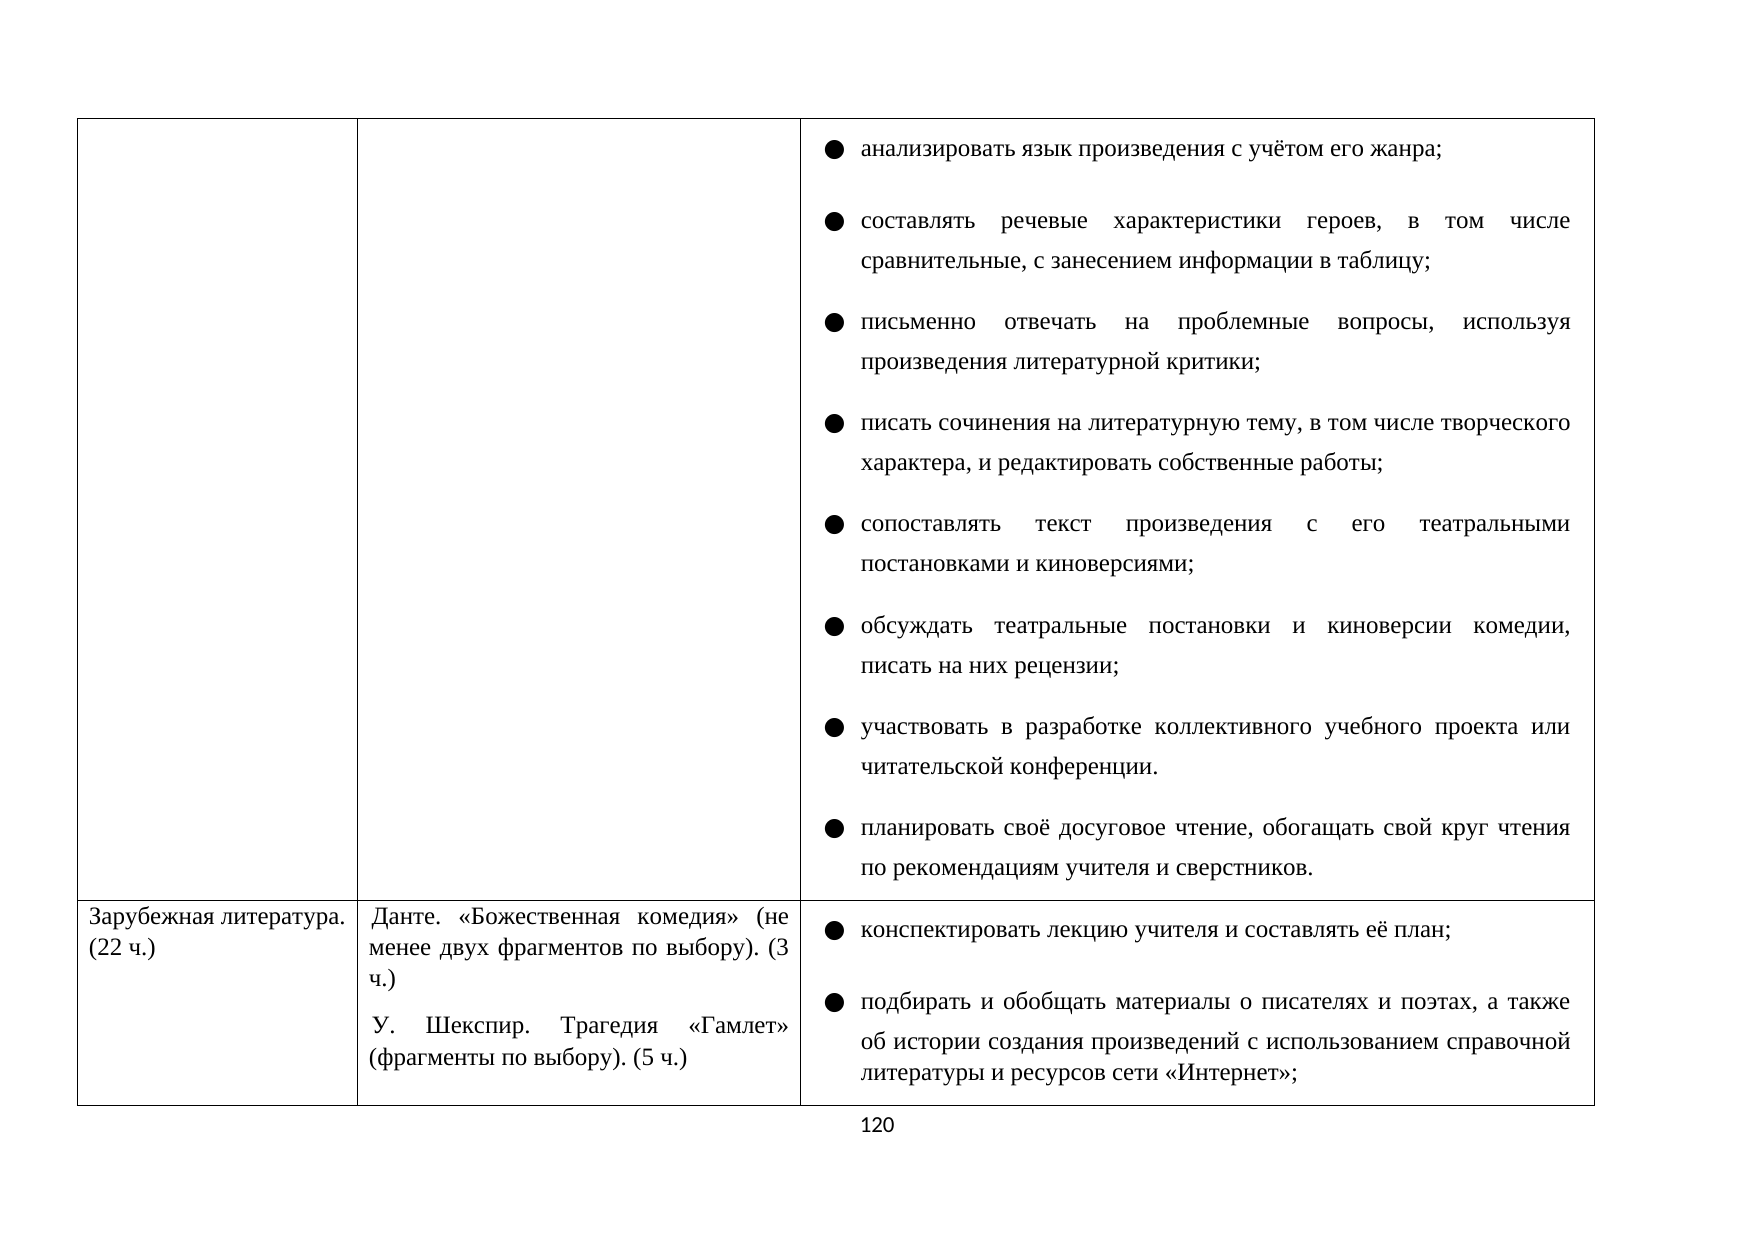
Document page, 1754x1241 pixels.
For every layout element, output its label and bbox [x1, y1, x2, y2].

table_cell [801, 119, 1594, 900]
table_cell [78, 901, 357, 1105]
table_cell [358, 119, 800, 900]
table_cell [801, 901, 1594, 1105]
table_cell [358, 901, 800, 1105]
